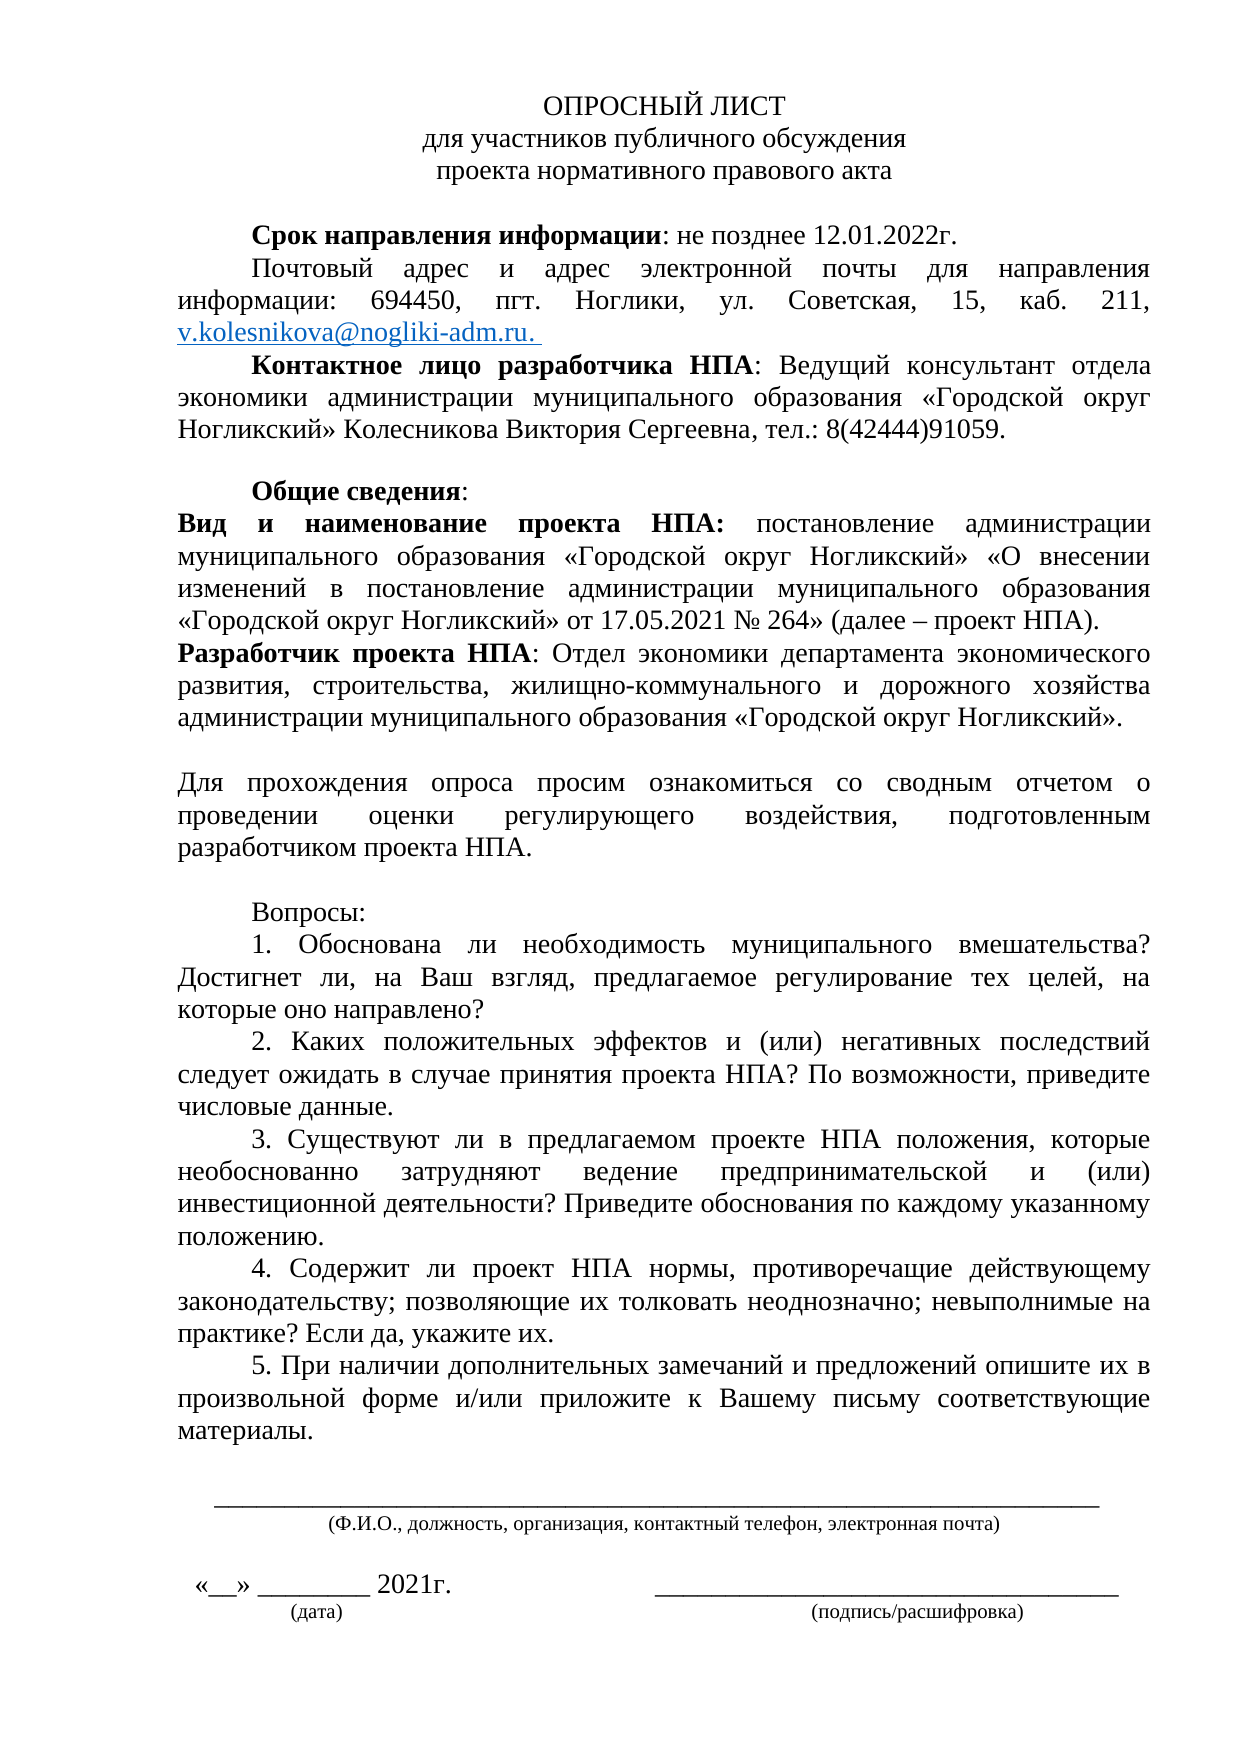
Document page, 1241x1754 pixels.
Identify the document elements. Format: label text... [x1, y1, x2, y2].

text 2. Каких положительных эффектов и (или) негативных последствий следует ожидать в случае принятия проекта НПА? По возможности, приведите числовые данные. [177, 1024, 1152, 1122]
text Вопросы: [177, 895, 1152, 927]
text Контактное лицо разработчика НПА: Ведущий консультант отдела экономики администрации муниципального образования «Городской округ Ногликский» Колесникова Виктория Сергеевна, тел.: 8(42444)91059. [177, 348, 1152, 445]
text Разработчик проекта НПА: Отдел экономики департамента экономического развития, строительства, жилищно-коммунального и дорожного хозяйства администрации муниципального образования «Городской округ Ногликский». [177, 636, 1152, 733]
text 5. При наличии дополнительных замечаний и предложений опишите их в произвольной форме и/или приложите к Вашему письму соответствующие материалы. [177, 1348, 1152, 1446]
text (Ф.И.О., должность, организация, контактный телефон, электронная почта) [177, 1510, 1152, 1534]
text (дата) (подпись/расшифровка) [177, 1599, 1137, 1623]
text проекта нормативного правового акта [177, 153, 1152, 186]
text Для прохождения опроса просим ознакомиться со сводным отчетом о проведении оценки регулирующего воздействия, подготовленным разработчиком проекта НПА. [177, 765, 1152, 862]
text 1. Обоснована ли необходимость муниципального вмешательства? Достигнет ли, на Ваш взгляд, предлагаемое регулирование тех целей, на которые оно направлено? [177, 927, 1152, 1024]
text _______________________________________________________________ [177, 1478, 1137, 1510]
text 4. Содержит ли проект НПА нормы, противоречащие действующему законодательству; позволяющие их толковать неоднозначно; невыполнимые на практике? Если да, укажите их. [177, 1251, 1152, 1348]
text для участников публичного обсуждения [177, 121, 1152, 153]
text ОПРОСНЫЙ ЛИСТ [177, 89, 1152, 121]
text Вид и наименование проекта НПА: постановление администрации муниципального образования «Городской округ Ногликский» «О внесении изменений в постановление администрации муниципального образования «Городской округ Ногликский» от 17.05.2021 № 264» (далее – проект НПА). [177, 506, 1152, 636]
text 3. Существуют ли в предлагаемом проекте НПА положения, которые необоснованно затрудняют ведение предпринимательской и (или) инвестиционной деятельности? Приведите обоснования по каждому указанному положению. [177, 1122, 1152, 1251]
text Срок направления информации: не позднее 12.01.2022г. [177, 218, 1152, 251]
text «__» ________ 2021г. _________________________________ [177, 1567, 1137, 1599]
text Общие сведения: [177, 474, 1152, 506]
text Почтовый адрес и адрес электронной почты для направления информации: 694450, пгт. Ноглики, ул. Советская, 15, каб. 211, v.kolesnikova@nogliki-adm.ru. [177, 251, 1152, 348]
